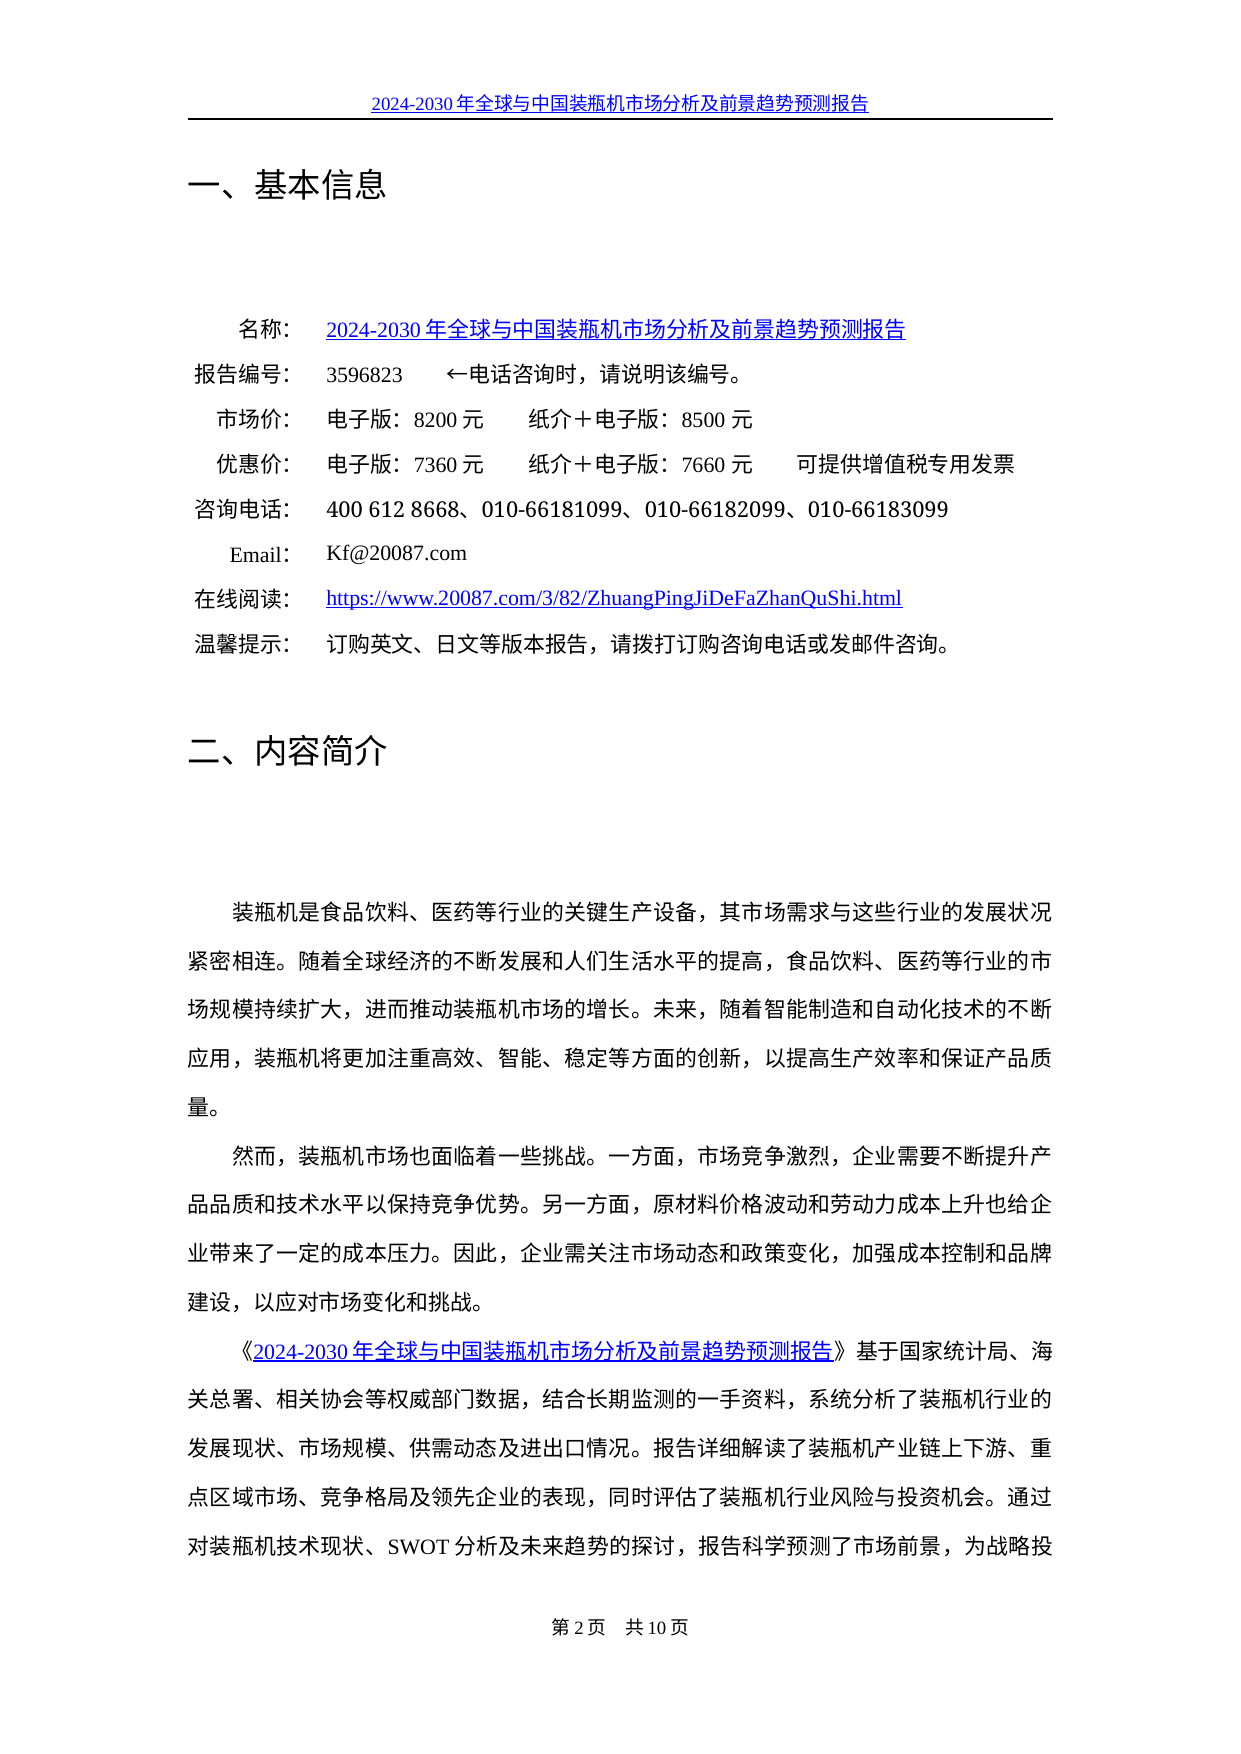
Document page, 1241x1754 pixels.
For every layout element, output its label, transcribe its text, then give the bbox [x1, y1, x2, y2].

table_cell 报告编号： [167, 357, 315, 402]
table_cell Kf@20087.com [315, 537, 1073, 582]
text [187, 894, 1053, 1561]
table_cell 温馨提示： [167, 627, 315, 672]
table_cell 在线阅读： [167, 582, 315, 627]
table_header 名称： [167, 312, 315, 357]
table_cell Email： [167, 537, 315, 582]
table_cell 优惠价： [167, 447, 315, 492]
title 一、基本信息 [187, 150, 1053, 215]
table_cell 3596823 ←电话咨询时，请说明该编号。 [315, 357, 1073, 402]
table_cell 咨询电话： [167, 492, 315, 537]
table_cell [315, 582, 1073, 627]
table_cell 400 612 8668、010-66181099、010-66182099、010-66183099 [315, 492, 1073, 537]
table_cell 电子版：7360 元 纸介＋电子版：7660 元 可提供增值税专用发票 [315, 447, 1073, 492]
table_cell 电子版：8200 元 纸介＋电子版：8500 元 [315, 402, 1073, 447]
title 二、内容简介 [187, 717, 1053, 782]
table_cell 订购英文、日文等版本报告，请拨打订购咨询电话或发邮件咨询。 [315, 627, 1073, 672]
table_header 2024-2030年全球与中国装瓶机市场分析及前景趋势预测报告 [315, 312, 1073, 357]
table_cell 市场价： [167, 402, 315, 447]
